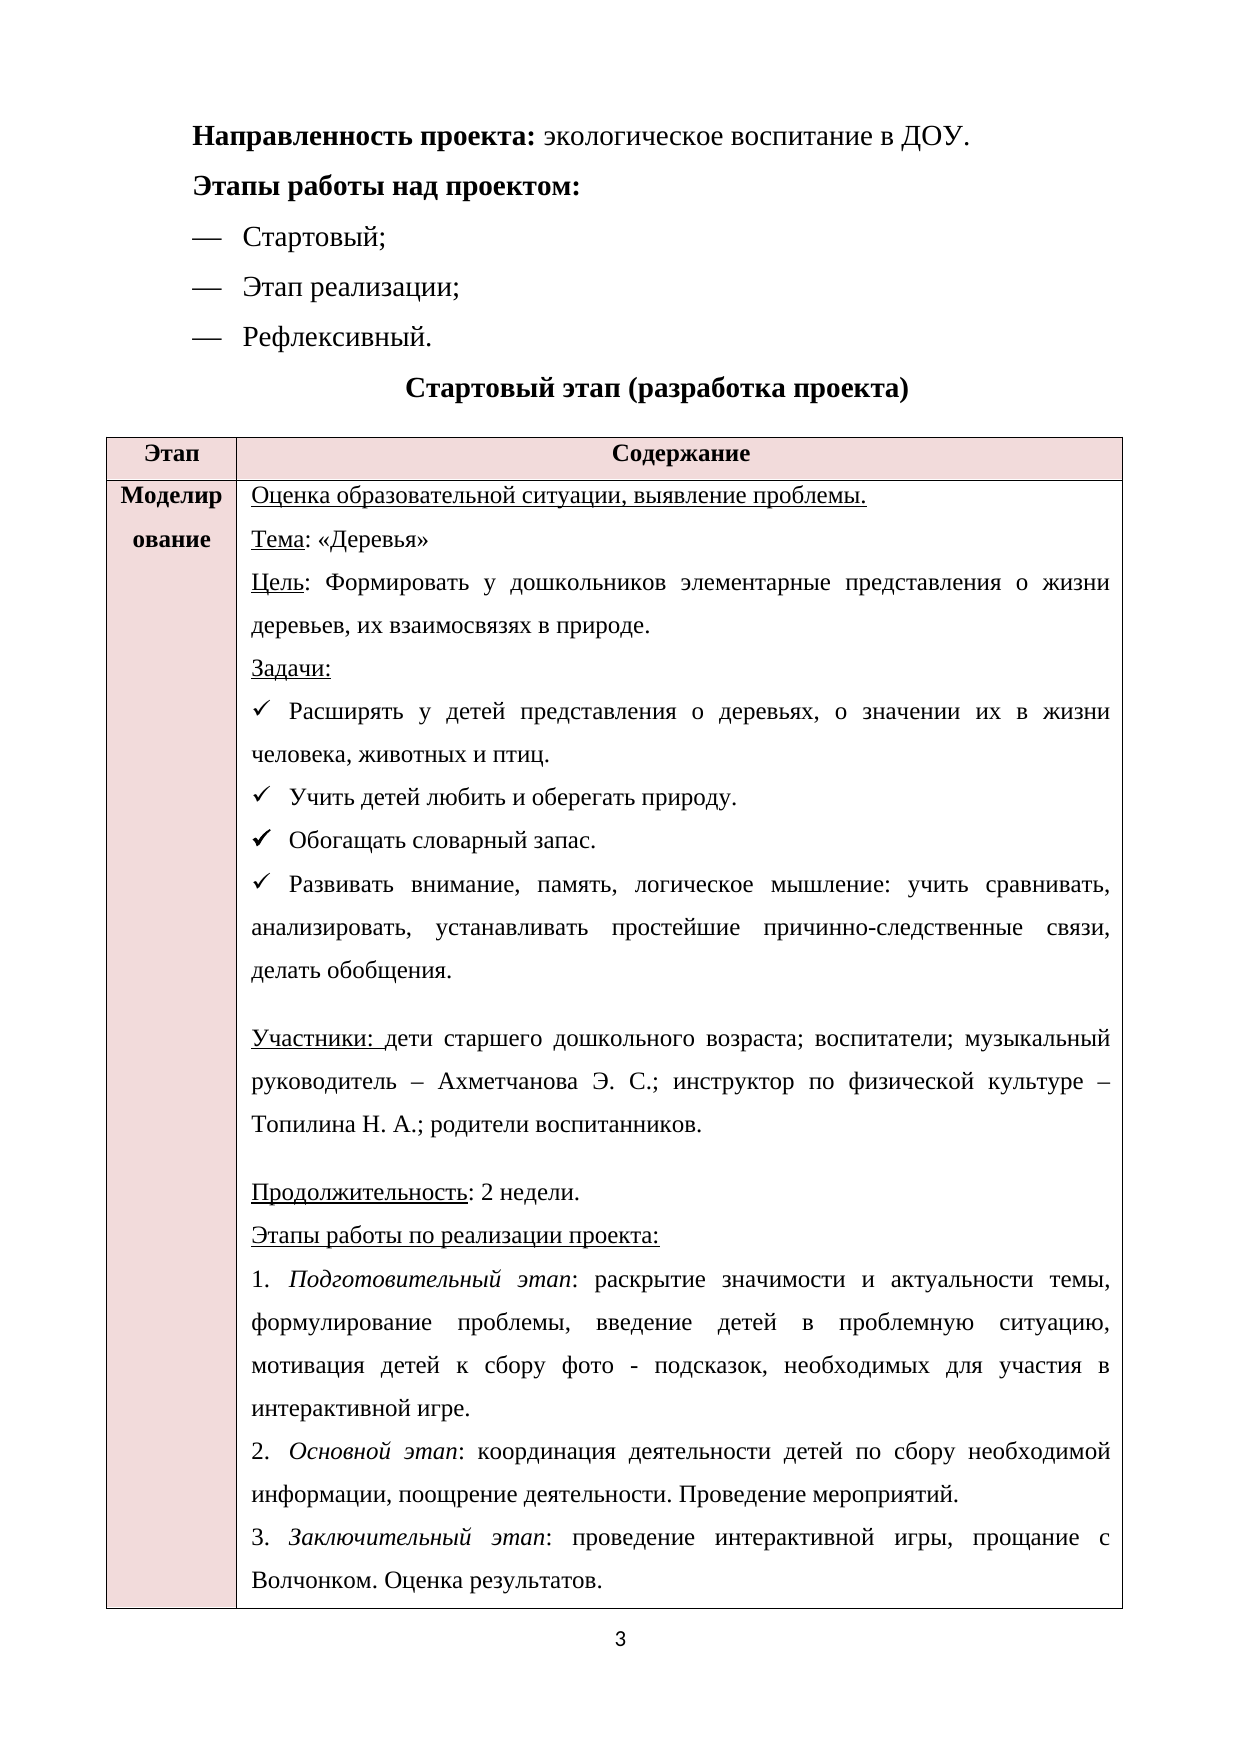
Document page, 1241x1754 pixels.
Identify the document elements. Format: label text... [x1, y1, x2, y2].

list Стартовый; [118, 219, 1122, 252]
text Направленность проекта: экологическое воспитание в ДОУ. [118, 118, 1122, 152]
list Рефлексивный. [118, 319, 1122, 353]
text Этапы работы над проектом: [118, 168, 1122, 202]
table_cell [237, 481, 1122, 1607]
table_header Содержание [237, 438, 1122, 479]
list Стартовый этап (разработка проекта) [118, 370, 1122, 403]
list Этап реализации; [118, 269, 1122, 303]
table_cell Моделирование [107, 481, 236, 1607]
table_header Этап [107, 438, 236, 479]
